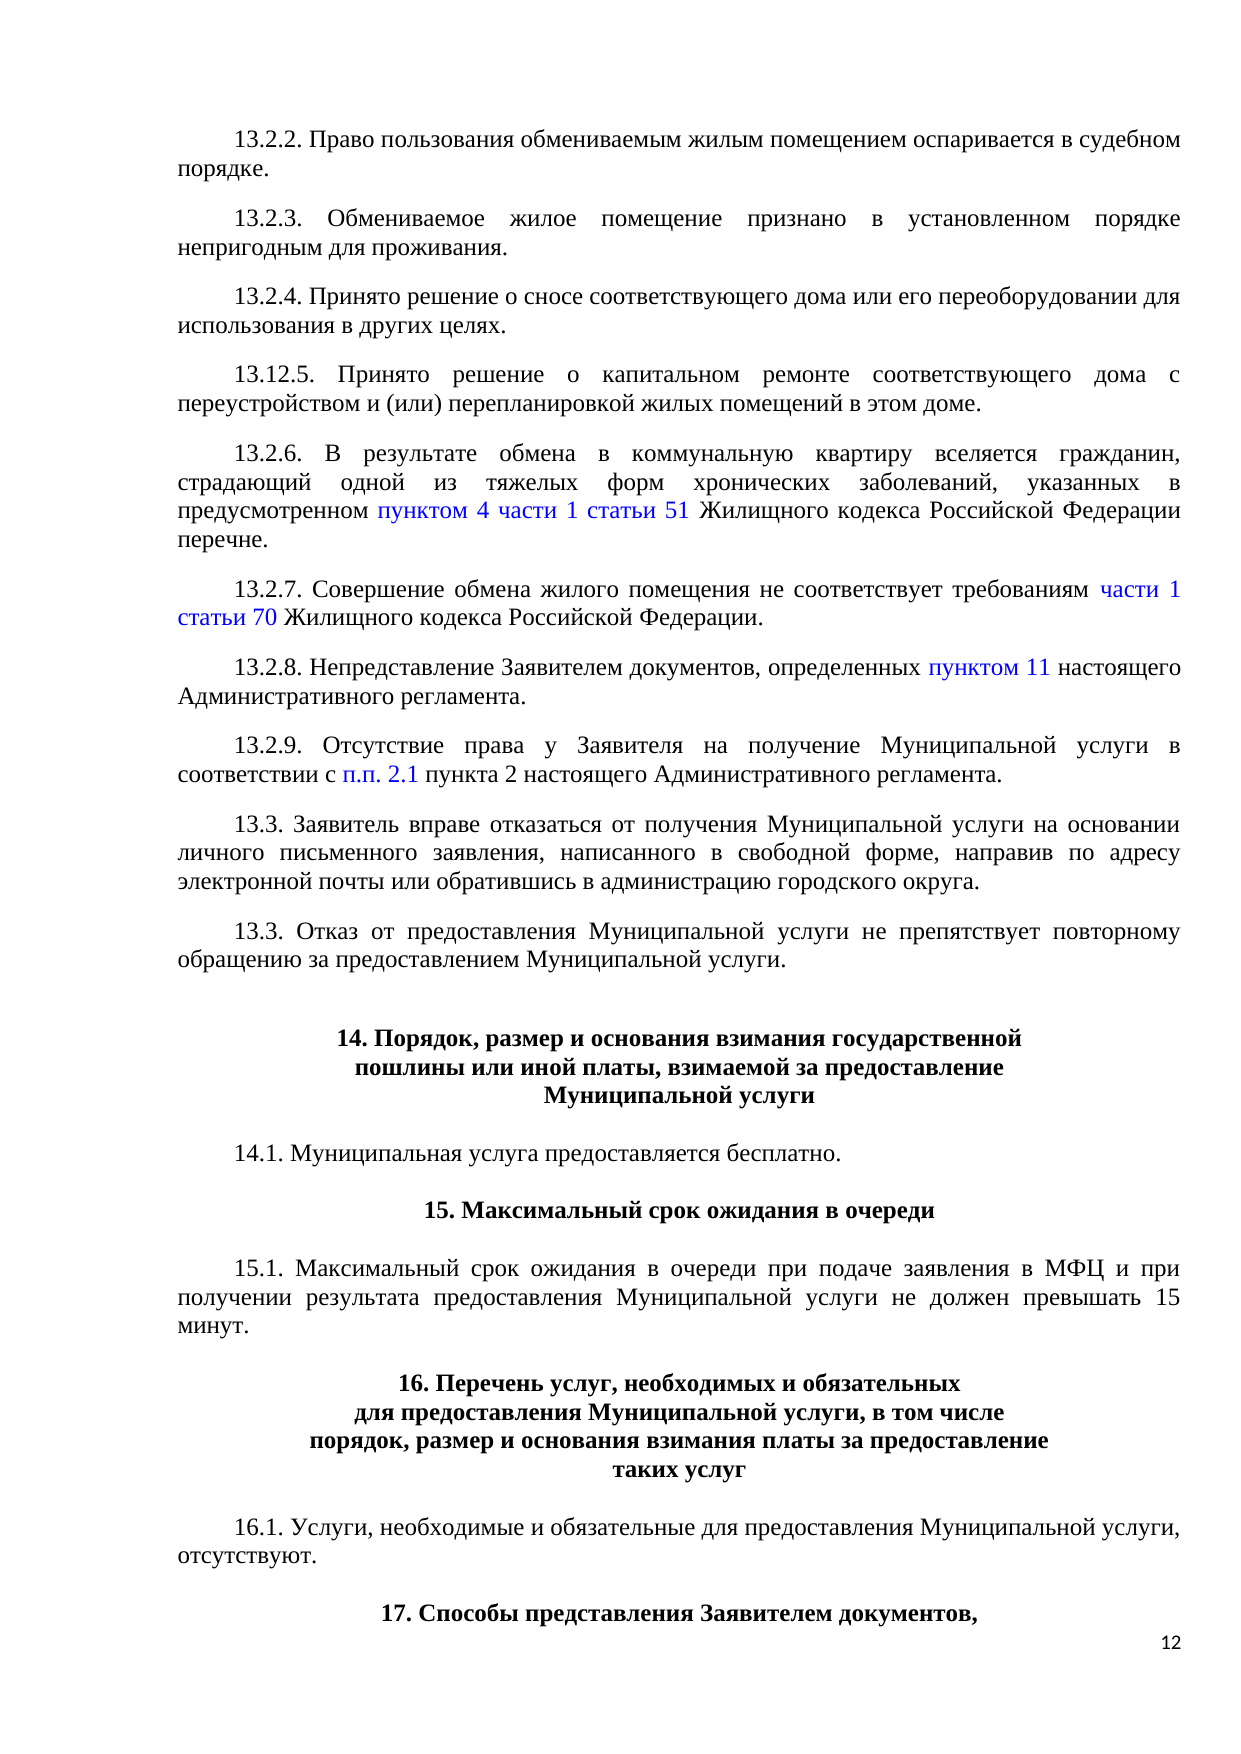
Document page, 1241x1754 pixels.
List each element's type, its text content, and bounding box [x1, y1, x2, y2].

title 17. Способы представления Заявителем документов, [177, 1598, 1181, 1627]
text 13.2.7. Совершение обмена жилого помещения не соответствует требованиям части 1 статьи 70 Жилищного кодекса Российской Федерации. [177, 574, 1181, 631]
text 13.2.2. Право пользования обмениваемым жилым помещением оспаривается в судебном порядке. [177, 124, 1181, 182]
title таких услуг [177, 1454, 1181, 1483]
title 14. Порядок, размер и основания взимания государственной [177, 1023, 1181, 1052]
text 16.1. Услуги, необходимые и обязательные для предоставления Муниципальной услуги, отсутствуют. [177, 1512, 1181, 1569]
text 13.2.8. Непредставление Заявителем документов, определенных пунктом 11 настоящего Административного регламента. [177, 652, 1181, 709]
title 16. Перечень услуг, необходимых и обязательных [177, 1368, 1181, 1397]
title порядок, размер и основания взимания платы за предоставление [177, 1425, 1181, 1454]
title для предоставления Муниципальной услуги, в том числе [177, 1397, 1181, 1425]
text 13.3. Заявитель вправе отказаться от получения Муниципальной услуги на основании личного письменного заявления, написанного в свободной форме, направив по адресу электронной почты или обратившись в администрацию городского округа. [177, 809, 1181, 895]
title 15. Максимальный срок ожидания в очереди [177, 1195, 1181, 1224]
text 15.1. Максимальный срок ожидания в очереди при подаче заявления в МФЦ и при получении результата предоставления Муниципальной услуги не должен превышать 15 минут. [177, 1253, 1181, 1339]
text 13.2.6. В результате обмена в коммунальную квартиру вселяется гражданин, страдающий одной из тяжелых форм хронических заболеваний, указанных в предусмотренном пунктом 4 части 1 статьи 51 Жилищного кодекса Российской Федерации перечне. [177, 438, 1181, 553]
text 13.2.9. Отсутствие права у Заявителя на получение Муниципальной услуги в соответствии с п.п. 2.1 пункта 2 настоящего Административного регламента. [177, 730, 1181, 788]
title Муниципальной услуги [177, 1080, 1181, 1109]
text 13.2.3. Обмениваемое жилое помещение признано в установленном порядке непригодным для проживания. [177, 203, 1181, 260]
text 13.12.5. Принято решение о капитальном ремонте соответствующего дома с переустройством и (или) перепланировкой жилых помещений в этом доме. [177, 359, 1181, 417]
text 14.1. Муниципальная услуга предоставляется бесплатно. [177, 1138, 1181, 1167]
text 13.2.4. Принято решение о сносе соответствующего дома или его переоборудовании для использования в других целях. [177, 281, 1181, 339]
text 13.3. Отказ от предоставления Муниципальной услуги не препятствует повторному обращению за предоставлением Муниципальной услуги. [177, 916, 1181, 973]
title пошлины или иной платы, взимаемой за предоставление [177, 1052, 1181, 1080]
